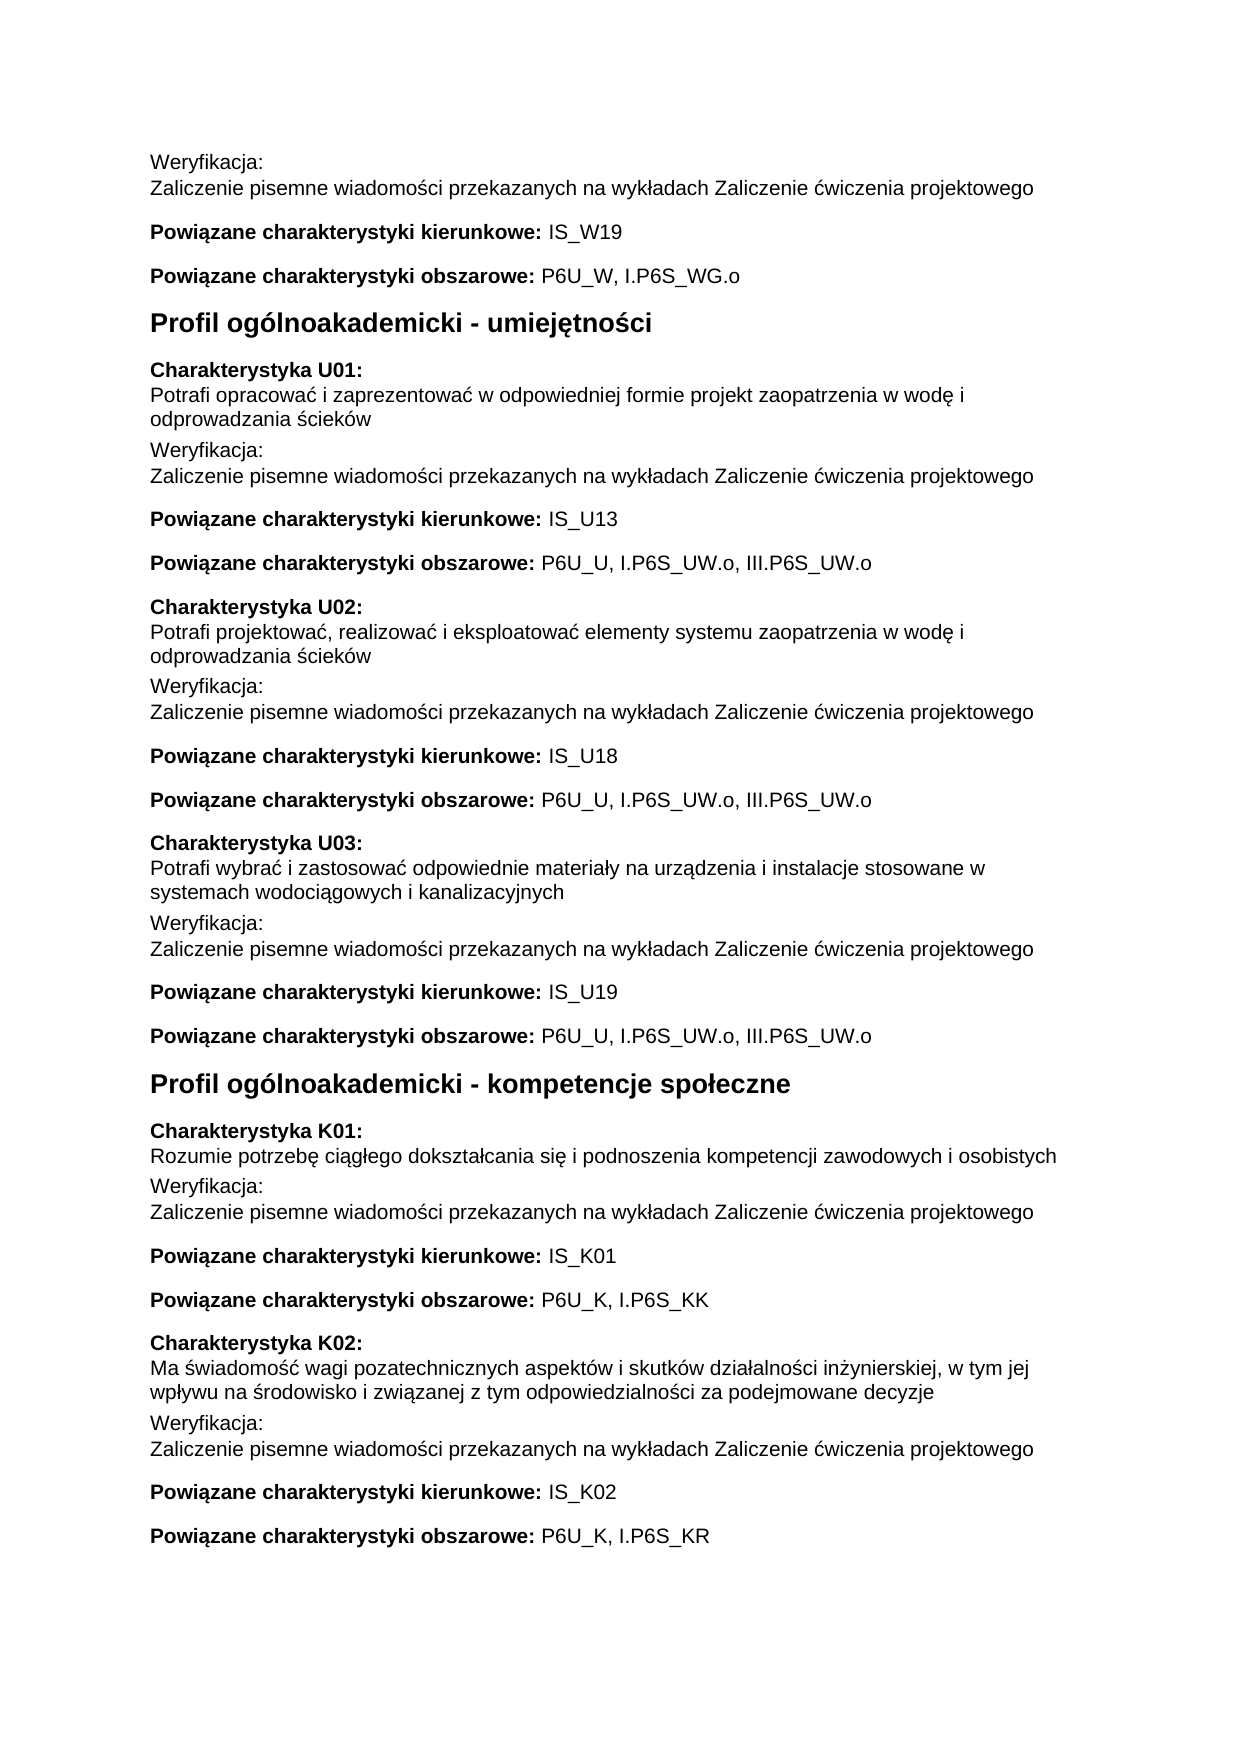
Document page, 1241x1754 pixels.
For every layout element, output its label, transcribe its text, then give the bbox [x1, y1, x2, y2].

text Powiązane charakterystyki obszarowe: P6U_K, I.P6S_KK [150, 1287, 1090, 1311]
text Potrafi opracować i zaprezentować w odpowiedniej formie projekt zaopatrzenia w wodę i odprowadzania ścieków [150, 383, 1090, 431]
text Powiązane charakterystyki obszarowe: P6U_W, I.P6S_WG.o [150, 263, 1090, 287]
text Weryfikacja: [150, 1410, 1090, 1434]
text Zaliczenie pisemne wiadomości przekazanych na wykładach Zaliczenie ćwiczenia projektowego [150, 936, 1090, 960]
text Powiązane charakterystyki obszarowe: P6U_U, I.P6S_UW.o, III.P6S_UW.o [150, 1024, 1090, 1048]
text Powiązane charakterystyki kierunkowe: IS_K02 [150, 1480, 1090, 1504]
text Powiązane charakterystyki obszarowe: P6U_U, I.P6S_UW.o, III.P6S_UW.o [150, 551, 1090, 575]
text Powiązane charakterystyki obszarowe: P6U_K, I.P6S_KR [150, 1524, 1090, 1548]
text Weryfikacja: [150, 1174, 1090, 1198]
text Rozumie potrzebę ciągłego dokształcania się i podnoszenia kompetencji zawodowych i osobistych [150, 1144, 1090, 1168]
text Ma świadomość wagi pozatechnicznych aspektów i skutków działalności inżynierskiej, w tym jej wpływu na środowisko i związanej z tym odpowiedzialności za podejmowane decyzje [150, 1356, 1090, 1404]
text Charakterystyka K02: [150, 1331, 1090, 1355]
text Charakterystyka U01: [150, 358, 1090, 382]
text Weryfikacja: [150, 674, 1090, 698]
text Weryfikacja: [150, 910, 1090, 934]
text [150, 1436, 1090, 1460]
text Charakterystyka U03: [150, 831, 1090, 855]
text Zaliczenie pisemne wiadomości przekazanych na wykładach Zaliczenie ćwiczenia projektowego [150, 176, 1090, 200]
text Powiązane charakterystyki obszarowe: P6U_U, I.P6S_UW.o, III.P6S_UW.o [150, 787, 1090, 811]
text Charakterystyka K01: [150, 1119, 1090, 1143]
text Powiązane charakterystyki kierunkowe: IS_U18 [150, 744, 1090, 768]
text Weryfikacja: [150, 437, 1090, 461]
text Powiązane charakterystyki kierunkowe: IS_K01 [150, 1244, 1090, 1268]
text Powiązane charakterystyki kierunkowe: IS_W19 [150, 220, 1090, 244]
text Zaliczenie pisemne wiadomości przekazanych na wykładach Zaliczenie ćwiczenia projektowego [150, 700, 1090, 724]
subtitle Profil ogólnoakademicki - umiejętności [150, 307, 1090, 338]
text Potrafi wybrać i zastosować odpowiednie materiały na urządzenia i instalacje stosowane w systemach wodociągowych i kanalizacyjnych [150, 856, 1090, 904]
text Zaliczenie pisemne wiadomości przekazanych na wykładach Zaliczenie ćwiczenia projektowego [150, 1200, 1090, 1224]
text Charakterystyka U02: [150, 595, 1090, 619]
text Potrafi projektować, realizować i eksploatować elementy systemu zaopatrzenia w wodę i odprowadzania ścieków [150, 620, 1090, 668]
text Powiązane charakterystyki kierunkowe: IS_U13 [150, 507, 1090, 531]
subtitle Profil ogólnoakademicki - kompetencje społeczne [150, 1068, 1090, 1099]
text Weryfikacja: [150, 150, 1090, 174]
text Powiązane charakterystyki kierunkowe: IS_U19 [150, 980, 1090, 1004]
text Zaliczenie pisemne wiadomości przekazanych na wykładach Zaliczenie ćwiczenia projektowego [150, 463, 1090, 487]
